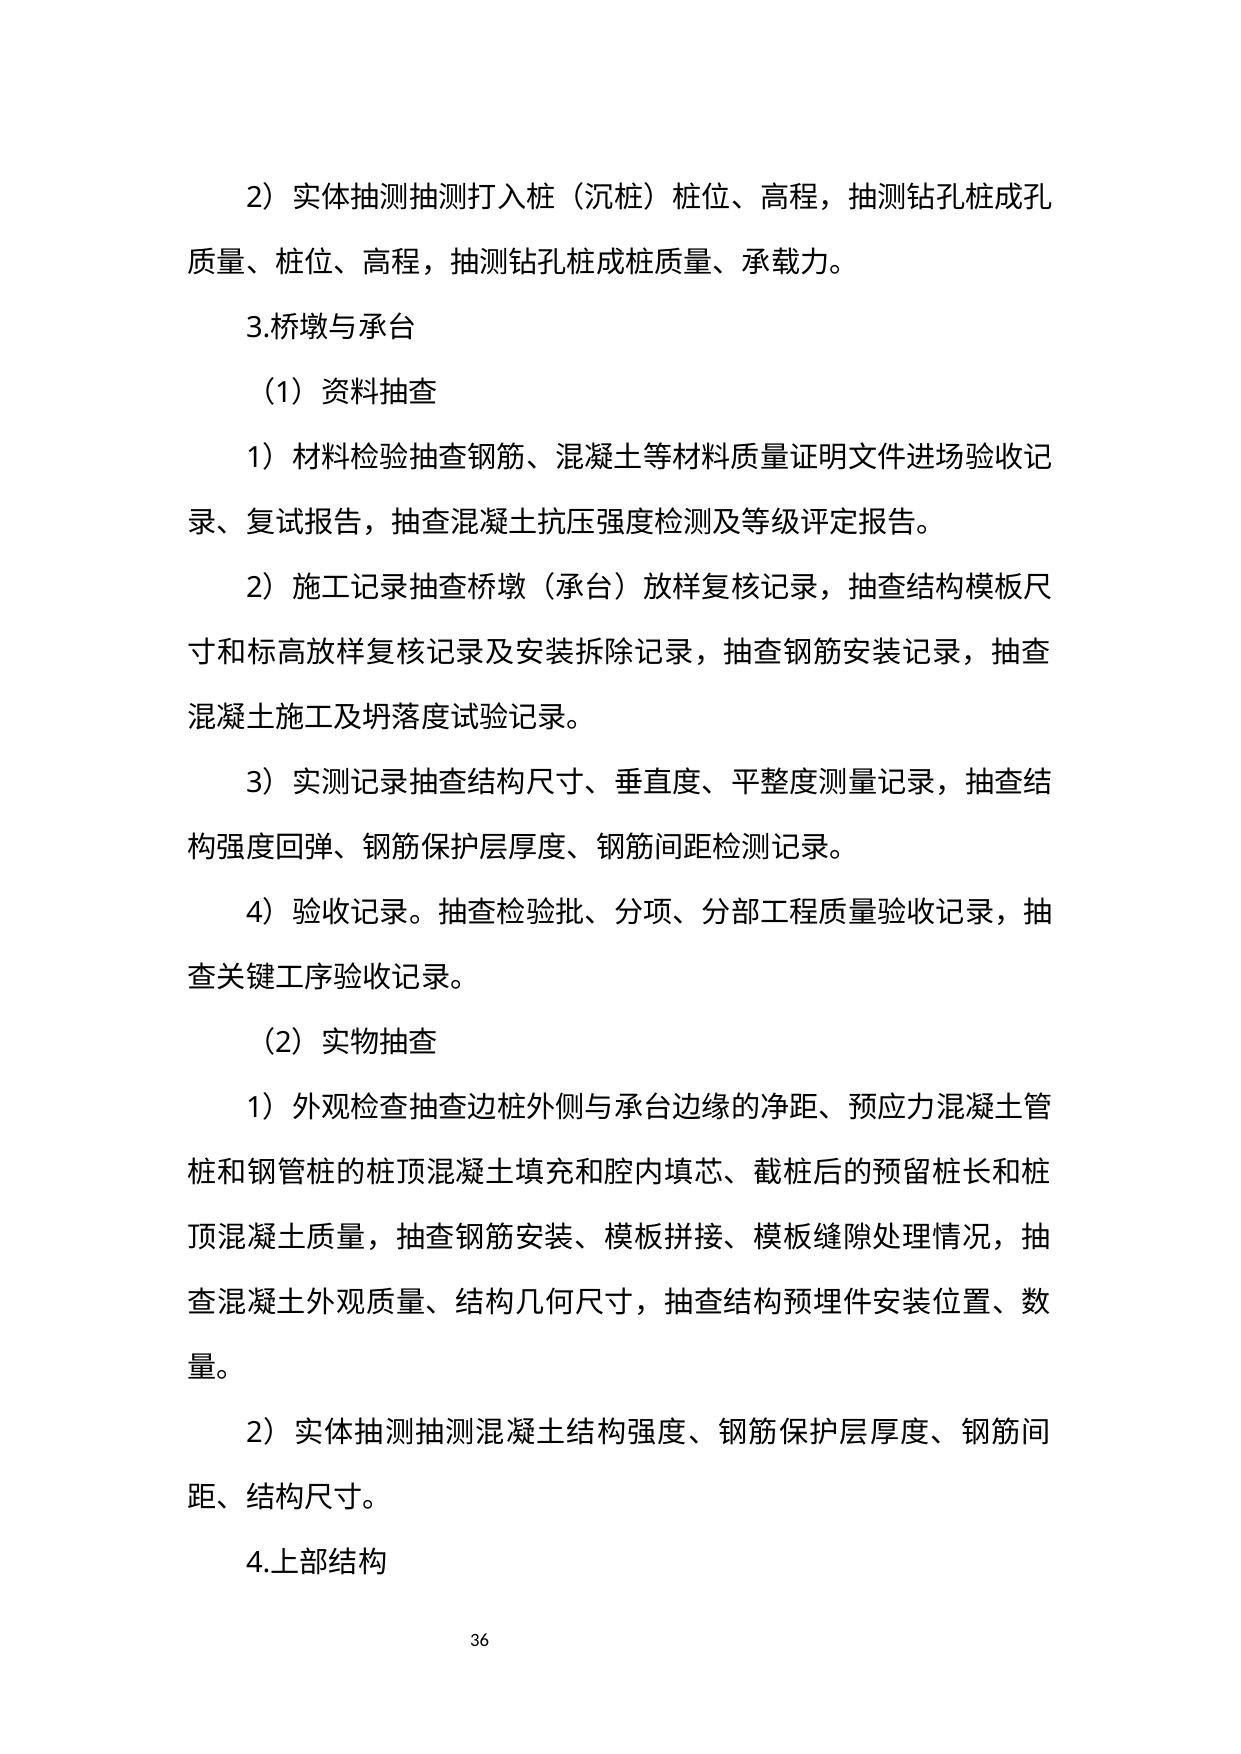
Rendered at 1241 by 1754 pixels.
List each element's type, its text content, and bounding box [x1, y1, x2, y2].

text 3）实测记录抽查结构尺寸、垂直度、平整度测量记录，抽查结构强度回弹、钢筋保护层厚度、钢筋间距检测记录。 [187, 747, 1053, 877]
text 1）材料检验抽查钢筋、混凝土等材料质量证明文件进场验收记录、复试报告，抽查混凝土抗压强度检测及等级评定报告。 [187, 422, 1053, 552]
text 1）外观检查抽查边桩外侧与承台边缘的净距、预应力混凝土管桩和钢管桩的桩顶混凝土填充和腔内填芯、截桩后的预留桩长和桩顶混凝土质量，抽查钢筋安装、模板拼接、模板缝隙处理情况，抽查混凝土外观质量、结构几何尺寸，抽查结构预埋件安装位置、数量。 [187, 1072, 1053, 1397]
text 2）施工记录抽查桥墩（承台）放样复核记录，抽查结构模板尺寸和标高放样复核记录及安装拆除记录，抽查钢筋安装记录，抽查混凝土施工及坍落度试验记录。 [187, 552, 1053, 747]
text 4）验收记录。抽查检验批、分项、分部工程质量验收记录，抽查关键工序验收记录。 [187, 877, 1053, 1007]
text 3.桥墩与承台 [187, 292, 1053, 357]
text （2）实物抽查 [187, 1007, 1053, 1072]
text 4.上部结构 [187, 1527, 1053, 1592]
text （1）资料抽查 [187, 357, 1053, 422]
text 2）实体抽测抽测打入桩（沉桩）桩位、高程，抽测钻孔桩成孔质量、桩位、高程，抽测钻孔桩成桩质量、承载力。 [187, 162, 1053, 292]
text 2）实体抽测抽测混凝土结构强度、钢筋保护层厚度、钢筋间距、结构尺寸。 [187, 1397, 1053, 1527]
